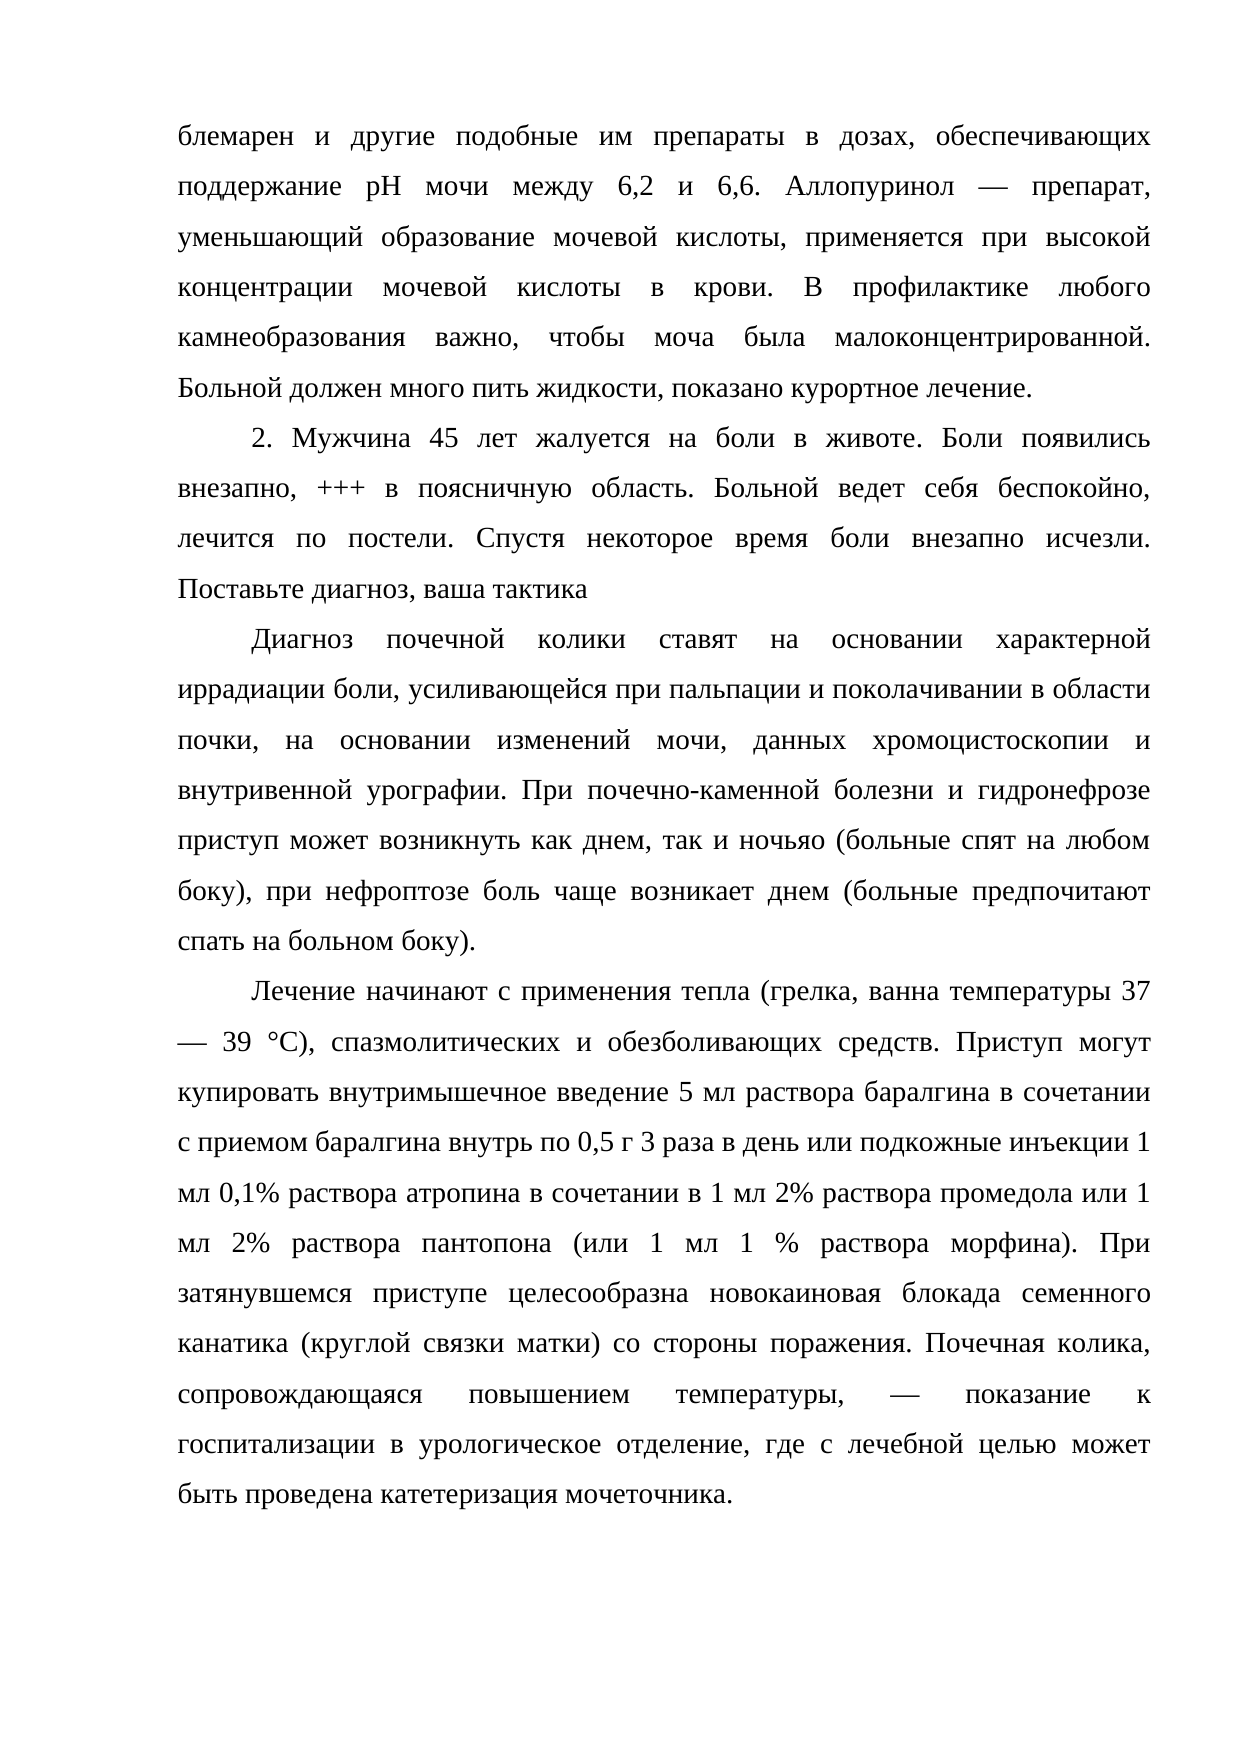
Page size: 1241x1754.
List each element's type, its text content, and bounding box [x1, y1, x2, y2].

text Лечение начинают с применения тепла (грелка, ванна температуры 37— 39 °С), спазмолитических и обезболивающих средств. Приступ могут купировать внутримышечное введение 5 мл раствора баралгина в сочетании с приемом баралгина внутрь по 3 раза в день или подкожные инъекции 1 мл 0,1% раствора атропина в сочетании в 1 мл 2% раствора промедола или 1 мл 2% раствора пантопона (или 1 мл 1 % раствора морфина). При затянувшемся приступе целесообразна новокаиновая блокада семенного канатика (круглой связки матки) со стороны поражения. Почечная колика, сопровождающаяся повышением температуры, — показание к госпитализации в урологическое отделение, где с лечебной целью может быть проведена катетеризация мочеточника. [177, 973, 1152, 1510]
text Диагноз почечной колики ставят на основании характерной иррадиации боли, усиливающейся при пальпации и поколачивании в области почки, на основании изменений мочи, данных хромоцистоскопии и внутривенной урографии. При почечно-каменной болезни и гидронефрозе приступ может возникнуть как днем, так и ночьяо (больные спят на любом боку), при нефроптозе боль чаще возникает днем (больные предпочитают спать на больном боку). [177, 621, 1152, 957]
text 2. Мужчина 45 лет жалуется на боли в животе. Боли появились внезапно, +++ в поясничную область. Больной ведет себя беспокойно, лечится по постели. Спустя некоторое время боли внезапно исчезли. Поставьте диагноз, ваша тактика [177, 420, 1152, 604]
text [177, 118, 1152, 403]
